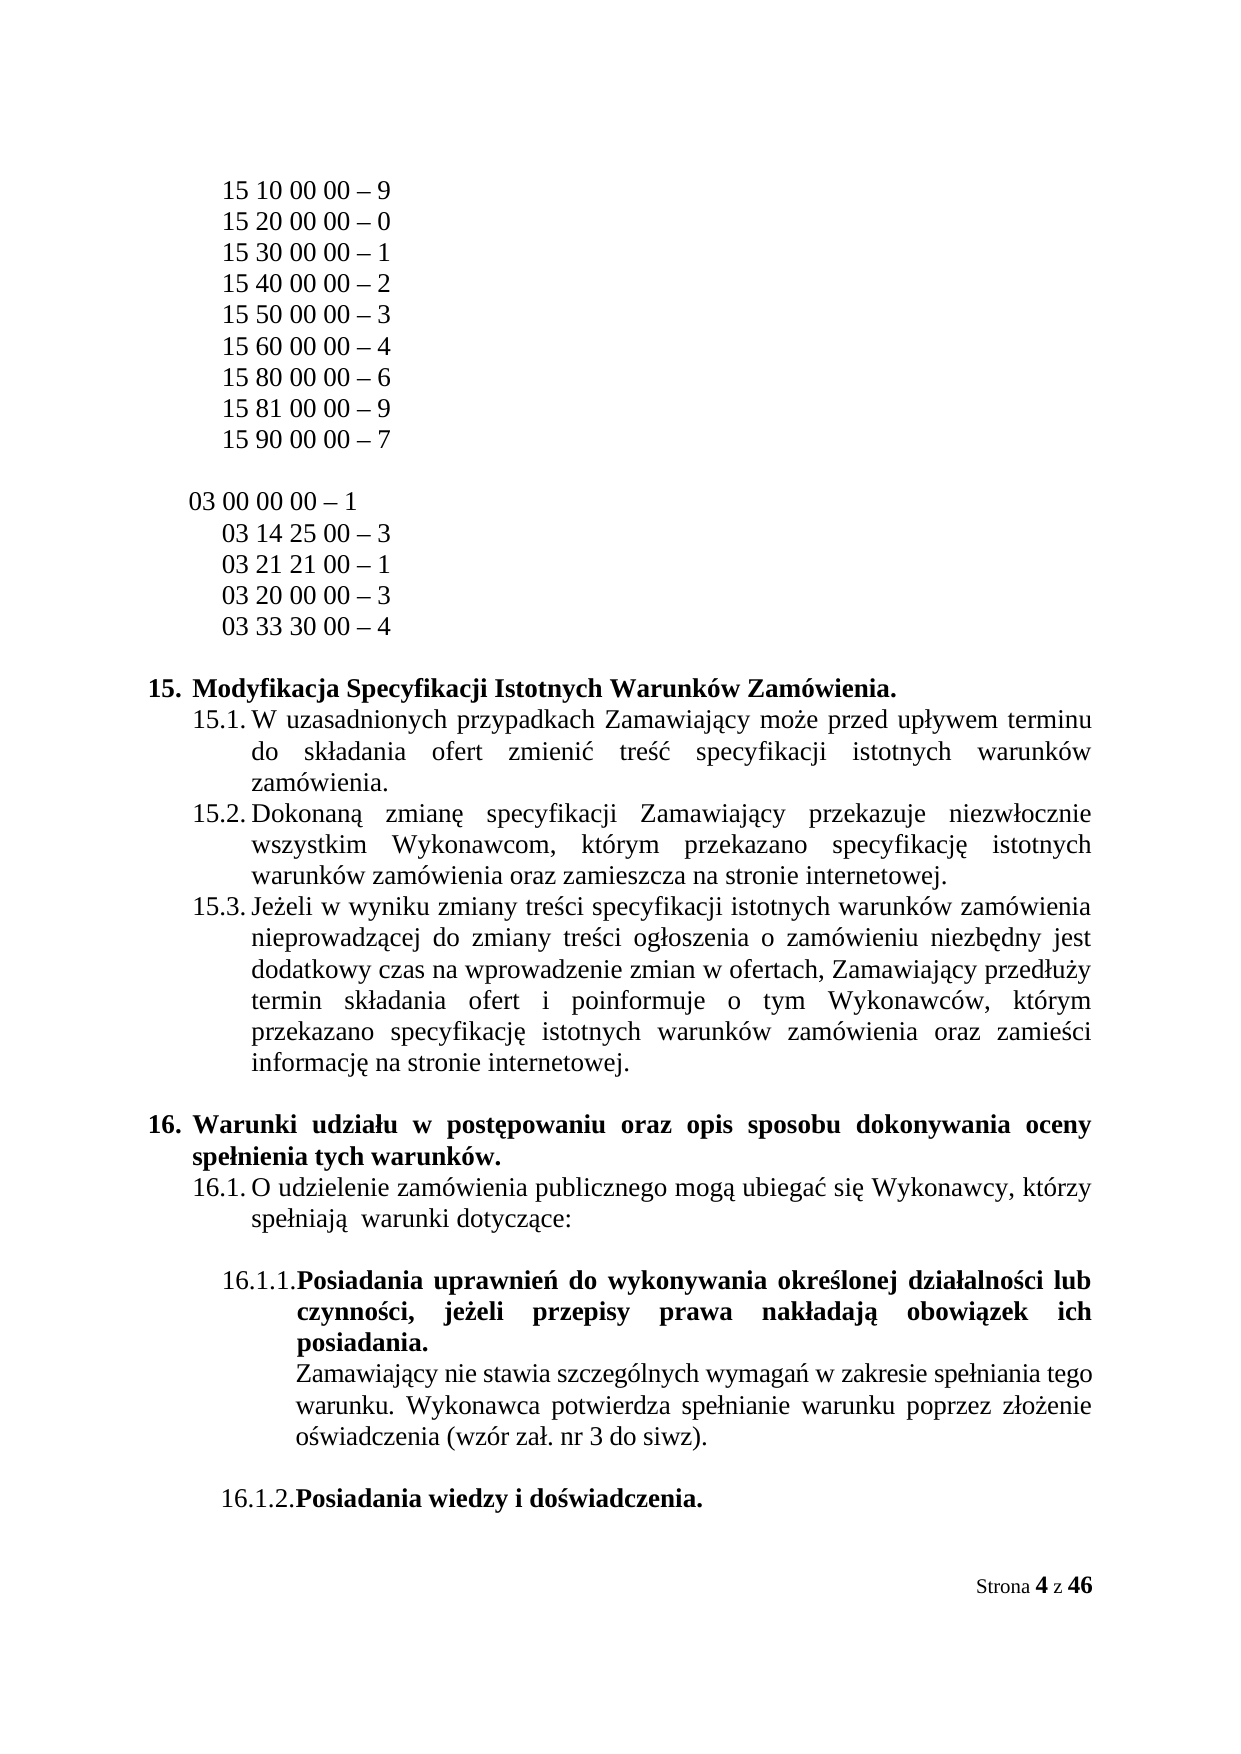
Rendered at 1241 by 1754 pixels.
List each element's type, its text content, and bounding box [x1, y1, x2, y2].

list Modyfikacja Specyfikacji Istotnych Warunków Zamówienia. [148, 672, 1092, 703]
list Dokonaną zmianę specyfikacji Zamawiający przekazuje niezwłocznie wszystkim Wykonawcom, którym przekazano specyfikację istotnych warunków zamówienia oraz zamieszcza na stronie internetowej. [192, 797, 1092, 890]
text 15 60 00 00 – 4 [222, 330, 1092, 361]
text 15 10 00 00 – 9 [222, 174, 1092, 205]
text 15 90 00 00 – 7 [222, 423, 1092, 454]
list Jeżeli w wyniku zmiany treści specyfikacji istotnych warunków zamówienia nieprowadzącej do zmiany treści ogłoszenia o zamówieniu niezbędny jest dodatkowy czas na wprowadzenie zmian w ofertach, Zamawiający przedłuży termin składania ofert i poinformuje o tym Wykonawców, którym przekazano specyfikację istotnych warunków zamówienia oraz zamieści informację na stronie internetowej. [192, 890, 1092, 1077]
text 03 00 00 00 – 1 [188, 454, 1092, 517]
text 03 14 25 00 – 3 [222, 517, 1092, 548]
list Posiadania wiedzy i doświadczenia. [220, 1482, 1092, 1513]
text 15 80 00 00 – 6 [222, 361, 1092, 392]
text 15 20 00 00 – 0 [222, 205, 1092, 236]
text 03 33 30 00 – 4 [222, 610, 1092, 641]
text 15 50 00 00 – 3 [222, 299, 1092, 330]
text 15 30 00 00 – 1 [222, 236, 1092, 267]
text 15 81 00 00 – 9 [222, 392, 1092, 423]
text Zamawiający nie stawia szczególnych wymagań w zakresie spełniania tego warunku. Wykonawca potwierdza spełnianie warunku poprzez złożenie oświadczenia (wzór zał. nr 3 do siwz). [295, 1358, 1092, 1451]
list W uzasadnionych przypadkach Zamawiający może przed upływem terminu do składania ofert zmienić treść specyfikacji istotnych warunków zamówienia. [192, 703, 1092, 797]
list Posiadania uprawnień do wykonywania określonej działalności lub czynności, jeżeli przepisy prawa nakładają obowiązek ich posiadania. [222, 1264, 1092, 1358]
list O udzielenie zamówienia publicznego mogą ubiegać się Wykonawcy, którzy spełniają warunki dotyczące: [192, 1171, 1092, 1233]
list Warunki udziału w postępowaniu oraz opis sposobu dokonywania oceny spełnienia tych warunków. [148, 1108, 1092, 1171]
text 15 40 00 00 – 2 [222, 267, 1092, 299]
text 03 21 21 00 – 1 [222, 548, 1092, 579]
text 03 20 00 00 – 3 [222, 579, 1092, 610]
